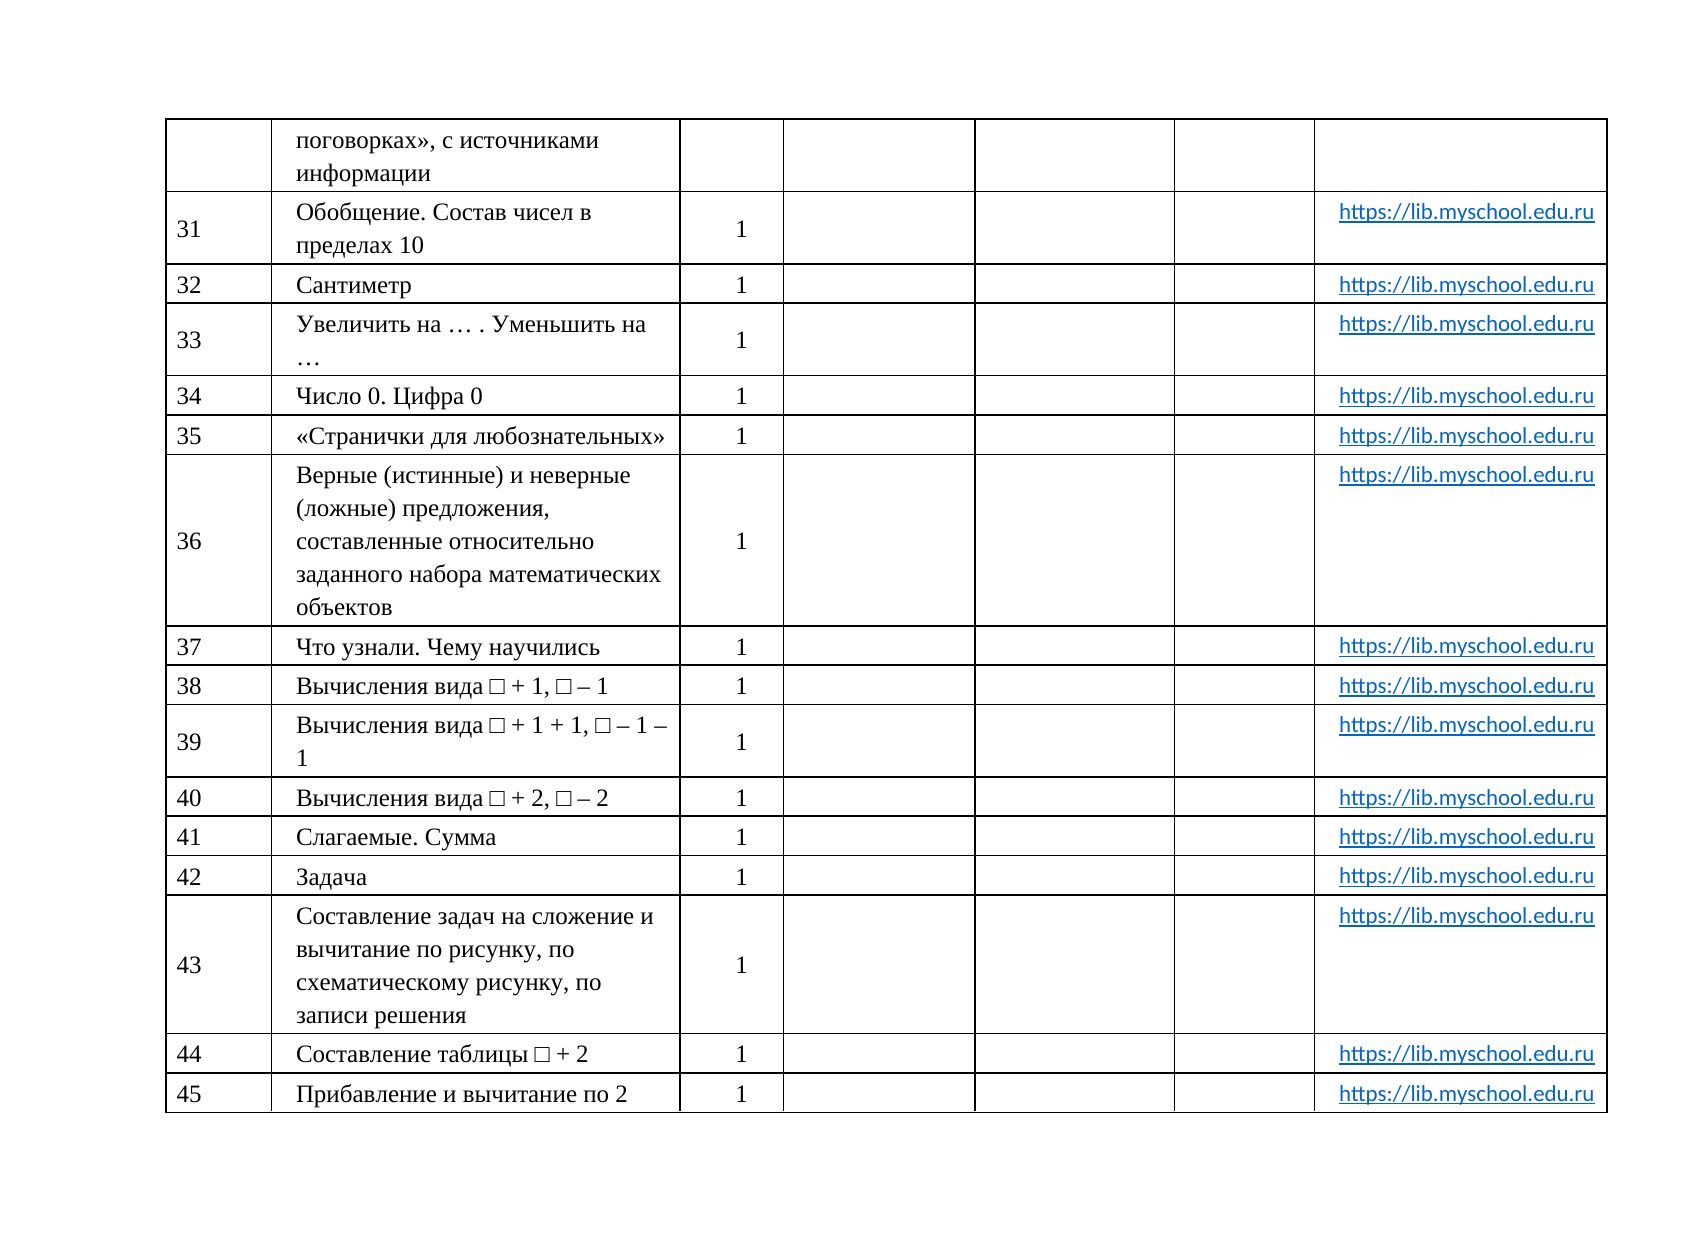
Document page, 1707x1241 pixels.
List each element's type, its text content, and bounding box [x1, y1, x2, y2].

table_cell [1175, 120, 1314, 191]
table_cell 1 [681, 120, 783, 191]
table_cell [784, 265, 974, 302]
table_cell 1 [681, 896, 783, 1033]
table_cell https://lib.myschool.edu.ru [1315, 416, 1606, 453]
table_cell [784, 1074, 974, 1111]
table_cell [1175, 416, 1314, 453]
table_cell 44 [167, 1034, 271, 1072]
table_cell Увеличить на … . Уменьшить на … [272, 304, 679, 375]
table_cell [1175, 304, 1314, 375]
table_cell https://lib.myschool.edu.ru [1315, 265, 1606, 302]
table_cell [976, 1074, 1174, 1111]
table_cell [976, 376, 1174, 414]
table_cell [1175, 455, 1314, 625]
table_cell https://lib.myschool.edu.ru [1315, 778, 1606, 815]
table_cell 41 [167, 817, 271, 855]
table_cell [976, 455, 1174, 625]
table_cell 45 [167, 1074, 271, 1111]
table_cell Прибавление и вычитание по 2 [272, 1074, 679, 1111]
table_cell https://lib.myschool.edu.ru [1315, 627, 1606, 664]
table_cell [1175, 627, 1314, 664]
table_cell [1175, 265, 1314, 302]
table_cell Составление задач на сложение и вычитание по рисунку, по схематическому рисунку, по записи решения [272, 896, 679, 1033]
table_cell 1 [681, 1074, 783, 1111]
table_cell 34 [167, 376, 271, 414]
table_cell https://lib.myschool.edu.ru [1315, 376, 1606, 414]
table_cell [1175, 1034, 1314, 1072]
table_cell [1175, 778, 1314, 815]
table_cell 1 [681, 455, 783, 625]
table_cell Число 0. Цифра 0 [272, 376, 679, 414]
table_cell 33 [167, 304, 271, 375]
table_cell 1 [681, 192, 783, 263]
table_cell [1175, 705, 1314, 776]
table_cell [784, 416, 974, 453]
table_cell [784, 1034, 974, 1072]
table_cell https://lib.myschool.edu.ru [1315, 455, 1606, 625]
table_cell Сантиметр [272, 265, 679, 302]
table_cell [976, 705, 1174, 776]
table_cell https://lib.myschool.edu.ru [1315, 896, 1606, 1033]
table_cell 1 [681, 705, 783, 776]
table_cell [976, 120, 1174, 191]
table_cell https://lib.myschool.edu.ru [1315, 1034, 1606, 1072]
table_cell Составление таблицы □ + 2 [272, 1034, 679, 1072]
table_cell 37 [167, 627, 271, 664]
table_cell [976, 1034, 1174, 1072]
table_cell Вычисления вида □ + 2, □ – 2 [272, 778, 679, 815]
table_cell 1 [681, 376, 783, 414]
table_cell [784, 304, 974, 375]
table_cell Вычисления вида □ + 1, □ – 1 [272, 666, 679, 704]
table_cell [976, 192, 1174, 263]
table_cell [784, 856, 974, 894]
table_cell [976, 416, 1174, 453]
table_cell https://lib.myschool.edu.ru [1315, 192, 1606, 263]
table_cell [784, 896, 974, 1033]
table_cell 1 [681, 778, 783, 815]
table_cell Обобщение. Состав чисел в пределах 10 [272, 192, 679, 263]
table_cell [272, 120, 679, 191]
table_cell 40 [167, 778, 271, 815]
table_cell [976, 856, 1174, 894]
table_cell 1 [681, 817, 783, 855]
table_cell https://lib.myschool.edu.ru [1315, 666, 1606, 704]
table_cell https://lib.myschool.edu.ru [1315, 856, 1606, 894]
table_cell [976, 817, 1174, 855]
table_cell Что узнали. Чему научились [272, 627, 679, 664]
table_cell [1175, 856, 1314, 894]
table_cell [784, 778, 974, 815]
table_cell Вычисления вида □ + 1 + 1, □ – 1 – 1 [272, 705, 679, 776]
table_cell Верные (истинные) и неверные (ложные) предложения, составленные относительно заданного набора математических объектов [272, 455, 679, 625]
table_cell https://lib.myschool.edu.ru [1315, 304, 1606, 375]
table_cell 1 [681, 666, 783, 704]
table_cell [1175, 896, 1314, 1033]
table_cell [1175, 376, 1314, 414]
table_cell [784, 817, 974, 855]
table_cell 42 [167, 856, 271, 894]
table_cell [1175, 666, 1314, 704]
table_cell 43 [167, 896, 271, 1033]
table_cell [784, 705, 974, 776]
table_cell [1175, 1074, 1314, 1111]
table_cell [976, 896, 1174, 1033]
table_cell «Странички для любознательных» [272, 416, 679, 453]
table_cell [784, 455, 974, 625]
table_cell 1 [681, 856, 783, 894]
table_cell Слагаемые. Сумма [272, 817, 679, 855]
table_cell Задача [272, 856, 679, 894]
table_cell https://lib.myschool.edu.ru [1315, 817, 1606, 855]
table_cell 32 [167, 265, 271, 302]
table_cell 35 [167, 416, 271, 453]
table_cell [976, 265, 1174, 302]
table_cell [976, 666, 1174, 704]
table_cell 1 [681, 416, 783, 453]
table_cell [1315, 120, 1606, 191]
table_cell [976, 627, 1174, 664]
table_cell 1 [681, 304, 783, 375]
table_cell 1 [681, 627, 783, 664]
table_cell 1 [681, 1034, 783, 1072]
table_cell [784, 627, 974, 664]
table_cell [784, 376, 974, 414]
table_cell 36 [167, 455, 271, 625]
table_cell [784, 120, 974, 191]
table_cell [784, 192, 974, 263]
table_cell 38 [167, 666, 271, 704]
table_cell [1175, 192, 1314, 263]
table_cell 1 [681, 265, 783, 302]
table_cell 31 [167, 192, 271, 263]
table_cell [976, 304, 1174, 375]
table_cell [1175, 817, 1314, 855]
table_cell 30 [167, 120, 271, 191]
table_cell [784, 666, 974, 704]
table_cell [1315, 1074, 1606, 1111]
table_cell 39 [167, 705, 271, 776]
table_cell [976, 778, 1174, 815]
table_cell https://lib.myschool.edu.ru [1315, 705, 1606, 776]
